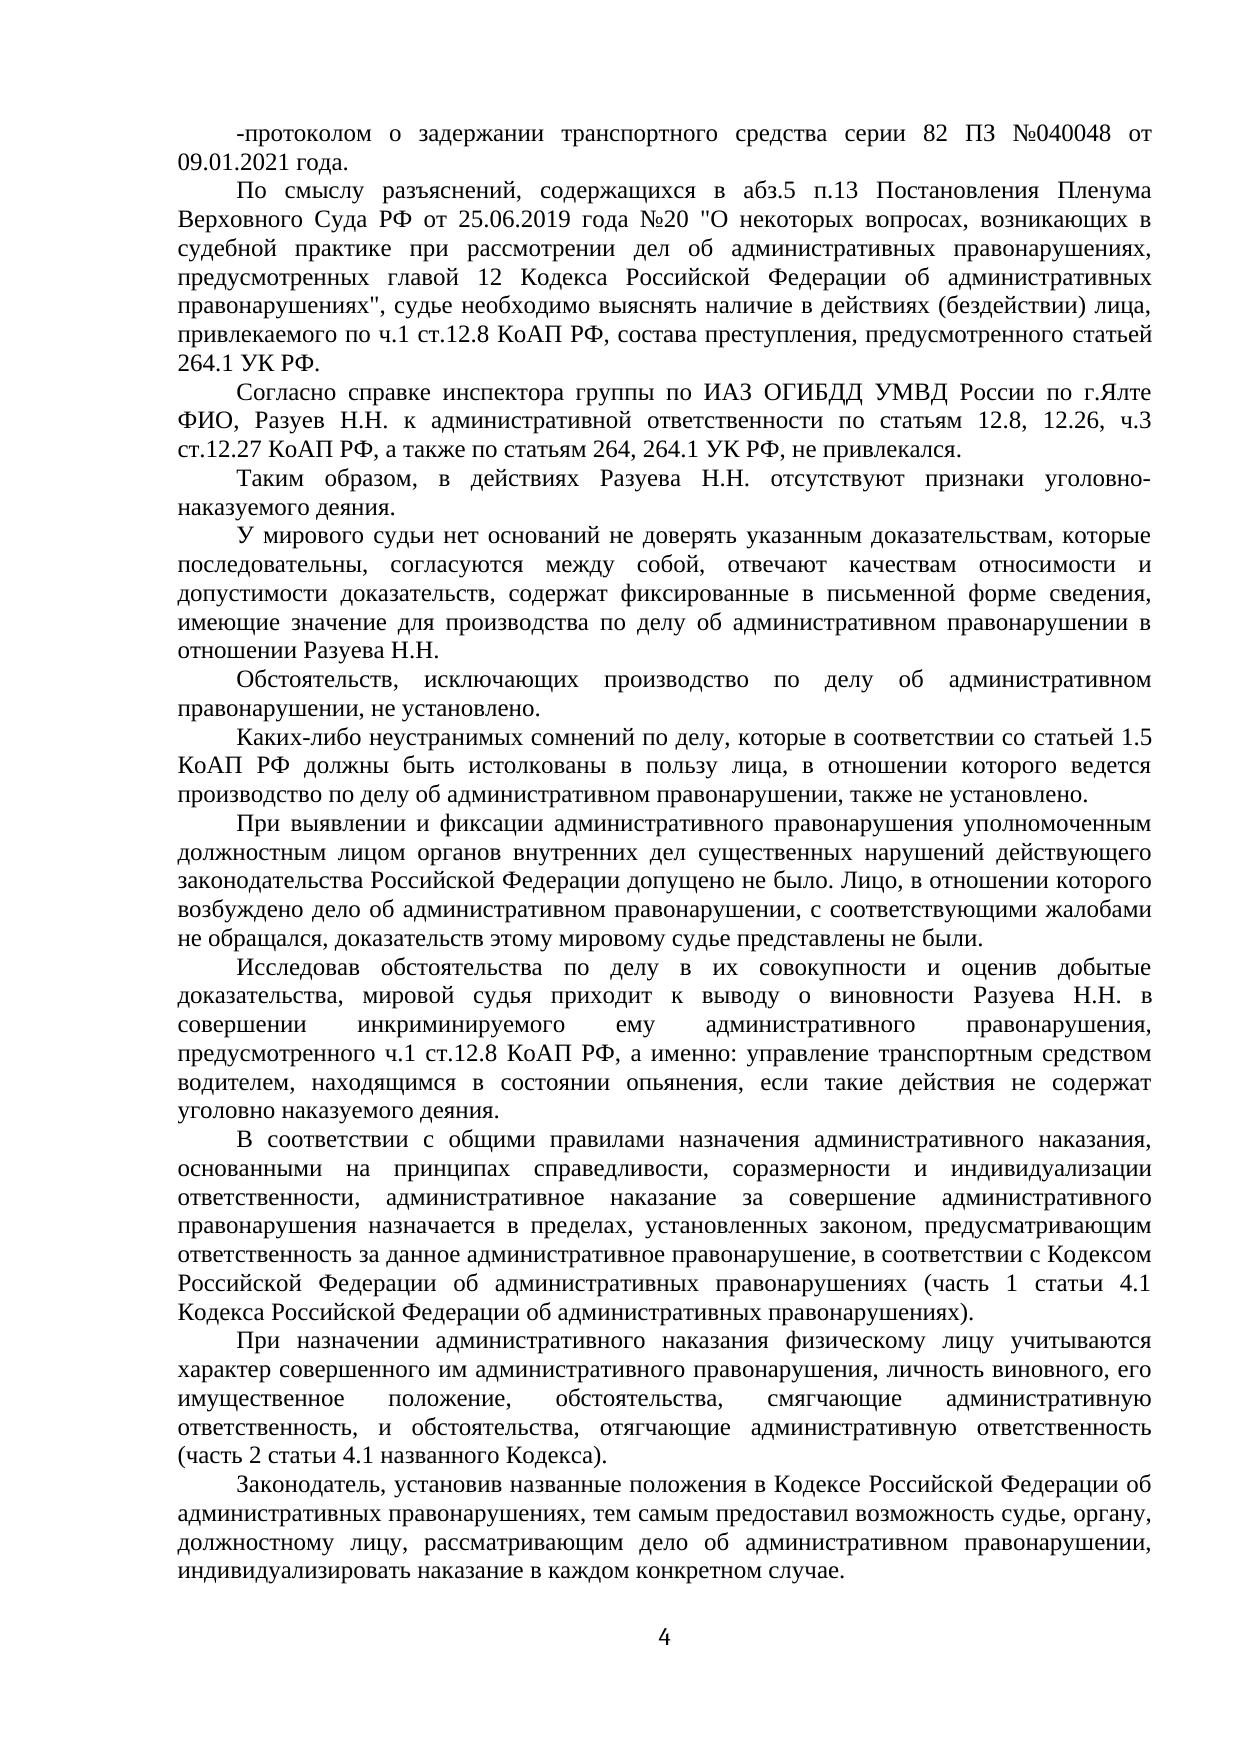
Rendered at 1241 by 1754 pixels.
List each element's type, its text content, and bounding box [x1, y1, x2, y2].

text Обстоятельств, исключающих производство по делу об административном правонарушении, не установлено. [177, 664, 1152, 722]
text По смыслу разъяснений, содержащихся в абз.5 п.13 Постановления Пленума Верховного Суда РФ от 25.06.2019 года №20 "О некоторых вопросах, возникающих в судебной практике при рассмотрении дел об административных правонарушениях, предусмотренных главой 12 Кодекса Российской Федерации об административных правонарушениях", судье необходимо выяснять наличие в действиях (бездействии) лица, привлекаемого по ч.1 ст.12.8 КоАП РФ, состава преступления, предусмотренного статьей 264.1 УК РФ. [177, 176, 1152, 377]
text -протоколом о задержании транспортного средства серии 82 ПЗ №040048 от 09.01.2021 года. [177, 118, 1152, 176]
text Законодатель, установив названные положения в Кодексе Российской Федерации об административных правонарушениях, тем самым предоставил возможность судье, органу, должностному лицу, рассматривающим дело об административном правонарушении, индивидуализировать наказание в каждом конкретном случае. [177, 1469, 1152, 1584]
text При назначении административного наказания физическому лицу учитываются характер совершенного им административного правонарушения, личность виновного, его имущественное положение, обстоятельства, смягчающие административную ответственность, и обстоятельства, отягчающие административную ответственность (часть 2 статьи 4.1 названного Кодекса). [177, 1326, 1152, 1469]
text В соответствии с общими правилами назначения административного наказания, основанными на принципах справедливости, соразмерности и индивидуализации ответственности, административное наказание за совершение административного правонарушения назначается в пределах, установленных законом, предусматривающим ответственность за данное административное правонарушение, в соответствии с Кодексом Российской Федерации об административных правонарушениях (часть 1 статьи 4.1 Кодекса Российской Федерации об административных правонарушениях). [177, 1124, 1152, 1326]
text У мирового судьи нет оснований не доверять указанным доказательствам, которые последовательны, согласуются между собой, отвечают качествам относимости и допустимости доказательств, содержат фиксированные в письменной форме сведения, имеющие значение для производства по делу об административном правонарушении в отношении Разуева Н.Н. [177, 521, 1152, 664]
text Исследовав обстоятельства по делу в их совокупности и оценив добытые доказательства, мировой судья приходит к выводу о виновности Разуева Н.Н. в совершении инкриминируемого ему административного правонарушения, предусмотренного ч.1 ст.12.8 КоАП РФ, а именно: управление транспортным средством водителем, находящимся в состоянии опьянения, если такие действия не содержат уголовно наказуемого деяния. [177, 952, 1152, 1124]
text Согласно справке инспектора группы по ИАЗ ОГИБДД УМВД России по г.Ялте ФИО, Разуев Н.Н. к административной ответственности по статьям 12.8, 12.26, ч.3 ст.12.27 КоАП РФ, а также по статьям 264, 264.1 УК РФ, не привлекался. [177, 377, 1152, 463]
text Каких-либо неустранимых сомнений по делу, которые в соответствии со статьей 1.5 КоАП РФ должны быть истолкованы в пользу лица, в отношении которого ведется производство по делу об административном правонарушении, также не установлено. [177, 722, 1152, 808]
text При выявлении и фиксации административного правонарушения уполномоченным должностным лицом органов внутренних дел существенных нарушений действующего законодательства Российской Федерации допущено не было. Лицо, в отношении которого возбуждено дело об административном правонарушении, с соответствующими жалобами не обращался, доказательств этому мировому судье представлены не были. [177, 808, 1152, 952]
text Таким образом, в действиях Разуева Н.Н. отсутствуют признаки уголовно-наказуемого деяния. [177, 463, 1152, 521]
